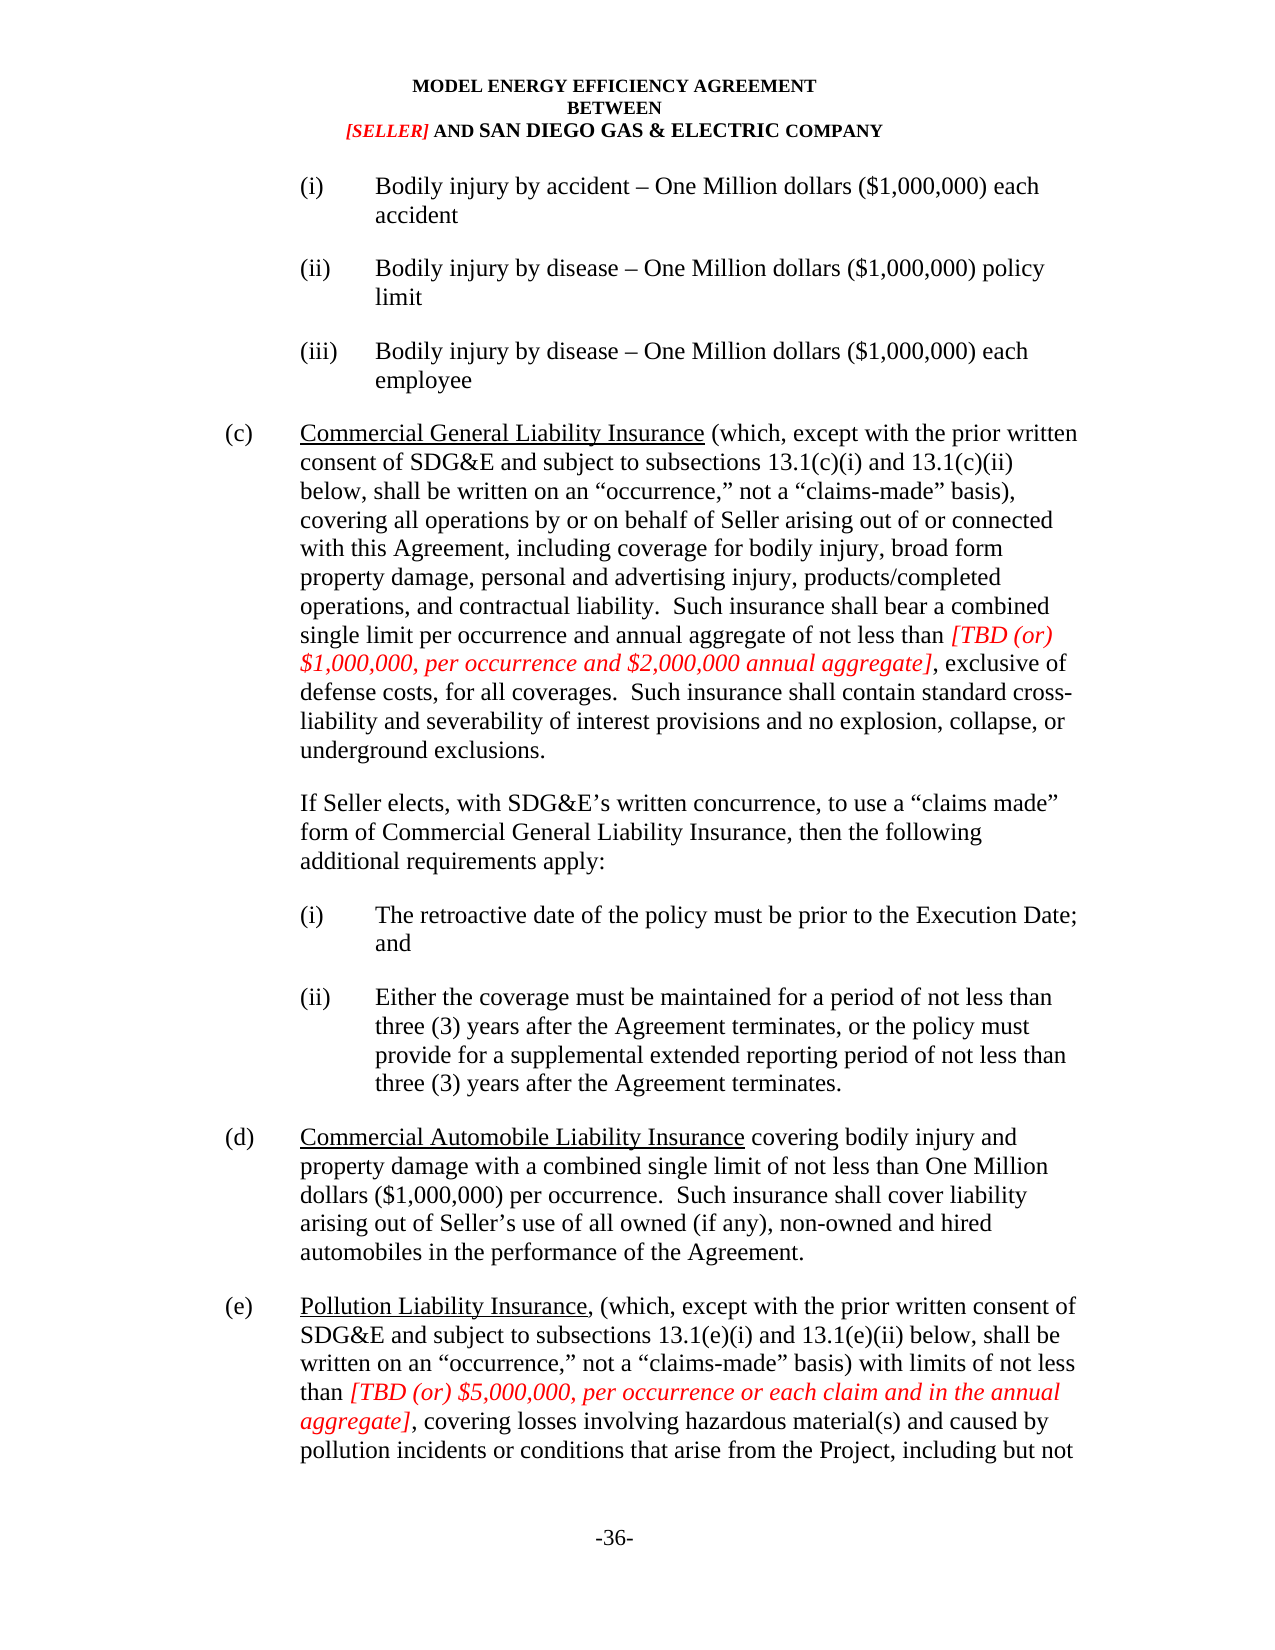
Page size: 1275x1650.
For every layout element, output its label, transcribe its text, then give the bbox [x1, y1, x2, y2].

subtitle If Seller elects, with SDG&E’s written concurrence, to use a “claims made” form of Commercial General Liability Insurance, then the following additional requirements apply: [300, 788, 1078, 875]
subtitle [225, 1291, 1078, 1463]
subtitle Bodily injury by disease – One Million dollars ($1,000,000) policy limit [300, 253, 1078, 311]
subtitle Commercial Automobile Liability Insurance covering bodily injury and property damage with a combined single limit of not less than One Million dollars ($1,000,000) per occurrence. Such insurance shall cover liability arising out of Seller’s use of all owned (if any), non-owned and hired automobiles in the performance of the Agreement. [225, 1122, 1078, 1266]
subtitle Bodily injury by accident – One Million dollars ($1,000,000) each accident [300, 171, 1078, 228]
subtitle Bodily injury by disease – One Million dollars ($1,000,000) each employee [300, 336, 1078, 393]
subtitle Either the coverage must be maintained for a period of not less than three (3) years after the Agreement terminates, or the policy must provide for a supplemental extended reporting period of not less than three (3) years after the Agreement terminates. [300, 982, 1078, 1097]
subtitle The retroactive date of the policy must be prior to the Execution Date; and [300, 900, 1078, 957]
subtitle Commercial General Liability Insurance (which, except with the prior written consent of SDG&E and subject to subsections 13.1(c)(i) and 13.1(c)(ii) below, shall be written on an “occurrence,” not a “claims-made” basis), covering all operations by or on behalf of Seller arising out of or connected with this Agreement, including coverage for bodily injury, broad form property damage, personal and advertising injury, products/completed operations, and contractual liability. Such insurance shall bear a combined single limit per occurrence and annual aggregate of not less than [TBD (or) $1,000,000, per occurrence and $2,000,000 annual aggregate], exclusive of defense costs, for all coverages. Such insurance shall contain standard cross-liability and severability of interest provisions and no explosion, collapse, or underground exclusions. [225, 418, 1078, 763]
